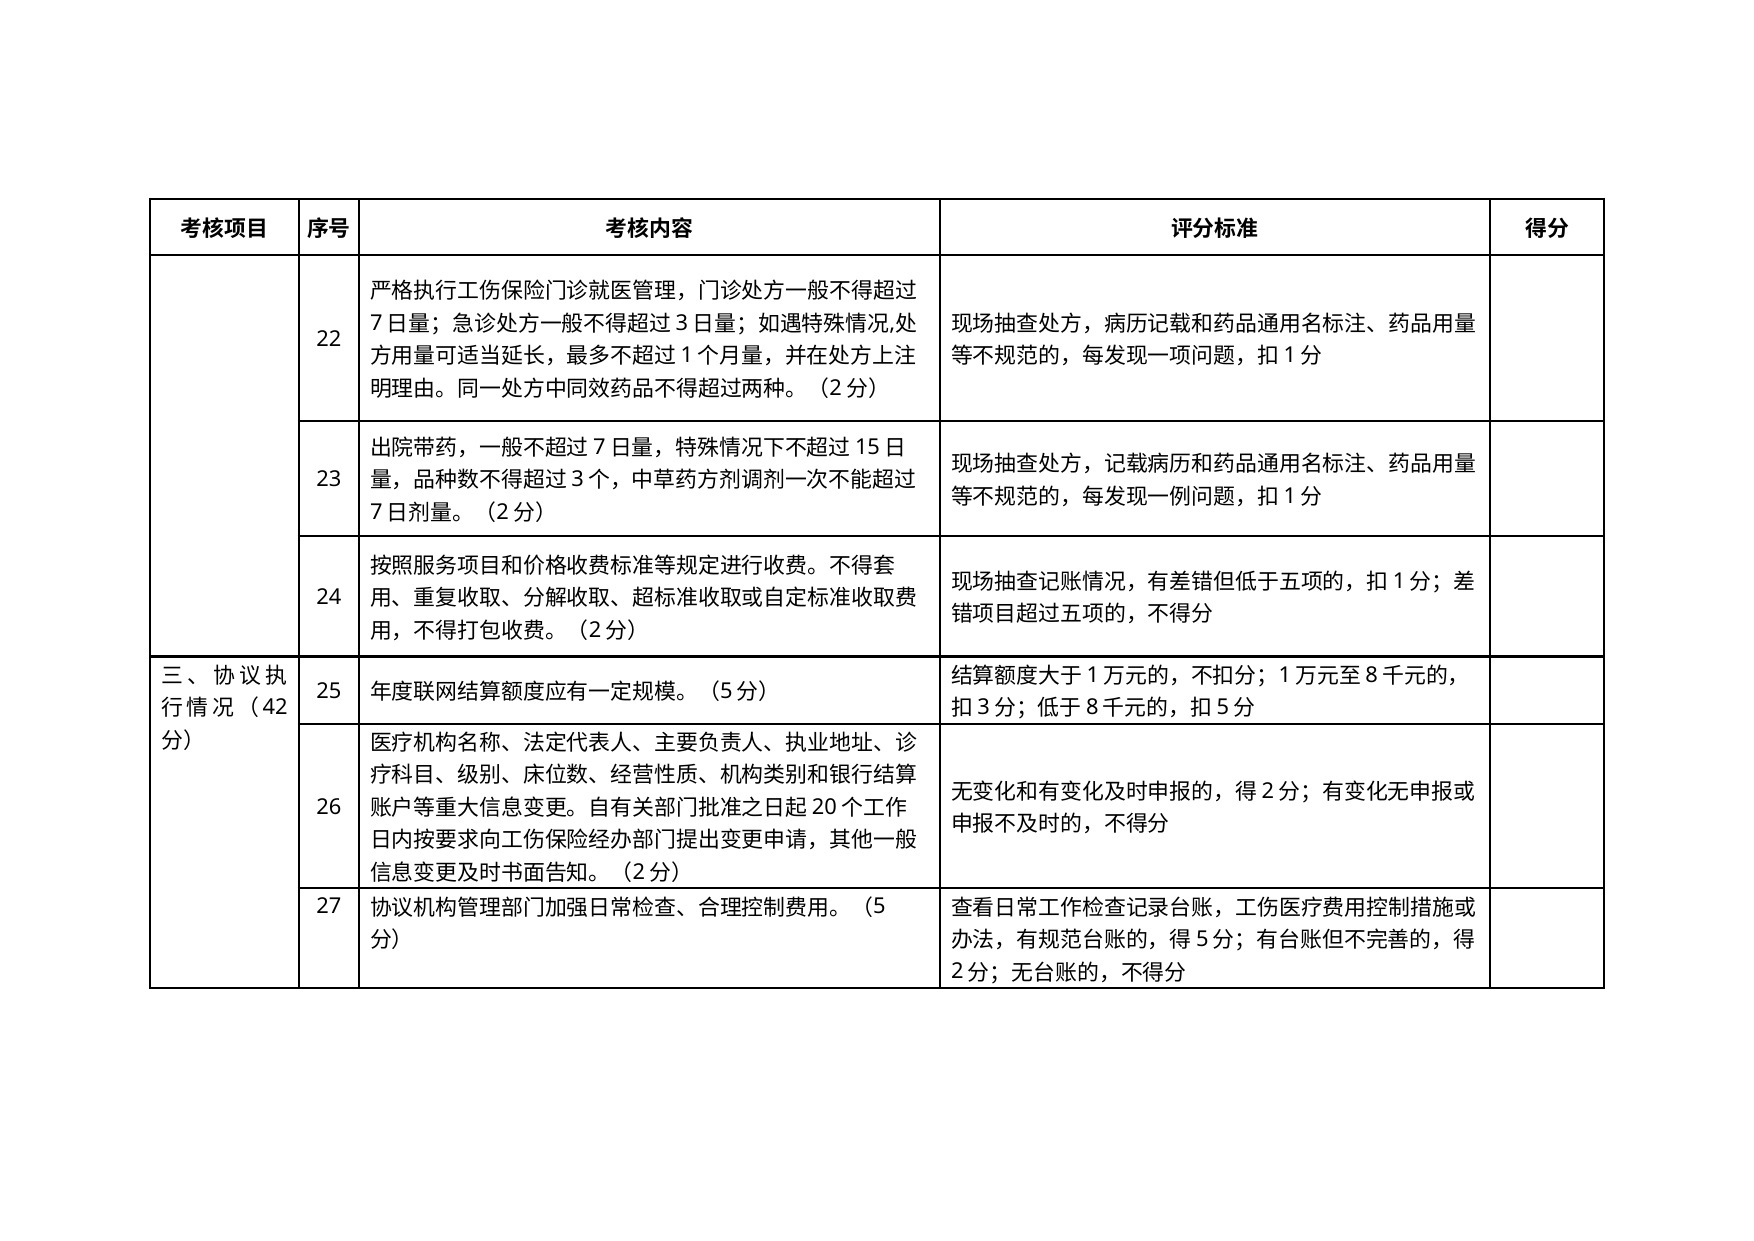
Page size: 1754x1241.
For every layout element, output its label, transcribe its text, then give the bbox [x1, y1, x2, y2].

table_header 评分标准 [941, 200, 1489, 254]
table_cell 严格执行工伤保险门诊就医管理，门诊处方一般不得超过7日量；急诊处方一般不得超过3日量；如遇特殊情况,处方用量可适当延长，最多不超过1个月量，并在处方上注明理由。同一处方中同效药品不得超过两种。（2分） [360, 256, 939, 420]
table_cell 现场抽查处方，病历记载和药品通用名标注、药品用量等不规范的，每发现一项问题，扣1分 [941, 256, 1489, 420]
table_cell 26 [300, 725, 358, 887]
table_cell 按照服务项目和价格收费标准等规定进行收费。不得套用、重复收取、分解收取、超标准收取或自定标准收取费用，不得打包收费。（2分） [360, 537, 939, 655]
table_cell 无变化和有变化及时申报的，得2分；有变化无申报或申报不及时的，不得分 [941, 725, 1489, 887]
table_cell 现场抽查处方，记载病历和药品通用名标注、药品用量等不规范的，每发现一例问题，扣1分 [941, 422, 1489, 534]
table_cell 23 [300, 422, 358, 534]
table_cell [1491, 725, 1603, 887]
table_cell [1491, 256, 1603, 420]
table_cell 查看日常工作检查记录台账，工伤医疗费用控制措施或办法，有规范台账的，得5分；有台账但不完善的，得2分；无台账的，不得分 [941, 889, 1489, 987]
table_cell 医疗机构名称、法定代表人、主要负责人、执业地址、诊疗科目、级别、床位数、经营性质、机构类别和银行结算账户等重大信息变更。自有关部门批准之日起20个工作日内按要求向工伤保险经办部门提出变更申请，其他一般信息变更及时书面告知。（2分） [360, 725, 939, 887]
table_cell 24 [300, 537, 358, 655]
table_header 考核项目 [151, 200, 298, 254]
table_cell 27 [300, 889, 358, 987]
table_cell 出院带药，一般不超过7日量，特殊情况下不超过15日量，品种数不得超过3个，中草药方剂调剂一次不能超过7日剂量。（2分） [360, 422, 939, 534]
table_cell [1491, 422, 1603, 534]
table_cell 25 [300, 658, 358, 722]
table_cell 年度联网结算额度应有一定规模。（5分） [360, 658, 939, 722]
table_header 得分 [1491, 200, 1603, 254]
table_header 考核内容 [360, 200, 939, 254]
table_cell 协议机构管理部门加强日常检查、合理控制费用。（5分） [360, 889, 939, 987]
table_header 序号 [300, 200, 358, 254]
table_cell 现场抽查记账情况，有差错但低于五项的，扣1分；差错项目超过五项的，不得分 [941, 537, 1489, 655]
table_cell 三、协议执行情况（42分） [151, 658, 298, 987]
table_cell [1491, 537, 1603, 655]
table_cell [1491, 889, 1603, 987]
table_cell 结算额度大于1万元的，不扣分；1万元至8千元的，扣3分；低于8千元的，扣5分 [941, 658, 1489, 722]
table_cell 22 [300, 256, 358, 420]
table_cell [1491, 658, 1603, 722]
